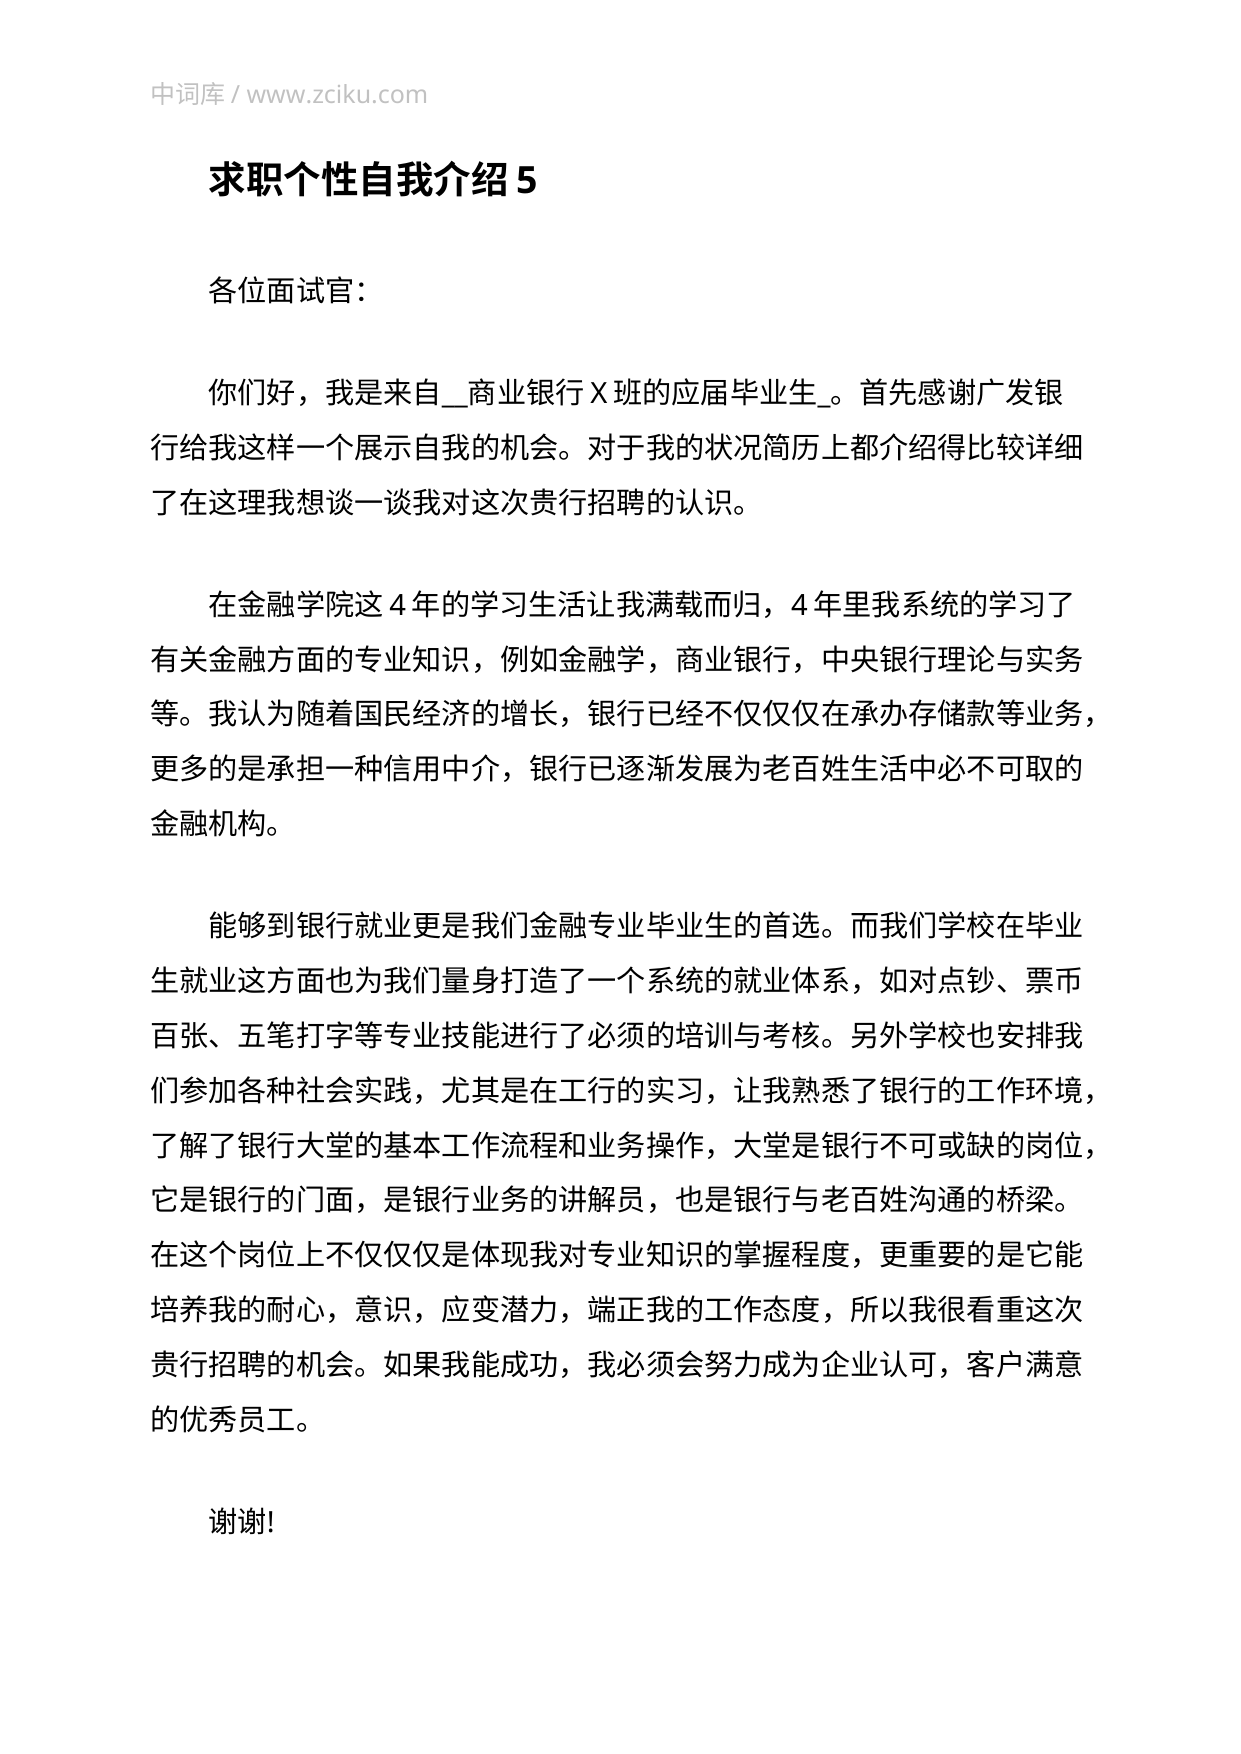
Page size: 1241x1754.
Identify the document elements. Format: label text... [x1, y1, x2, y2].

text 能够到银行就业更是我们金融专业毕业生的首选。而我们学校在毕业生就业这方面也为我们量身打造了一个系统的就业体系，如对点钞、票币百张、五笔打字等专业技能进行了必须的培训与考核。另外学校也安排我们参加各种社会实践，尤其是在工行的实习，让我熟悉了银行的工作环境，了解了银行大堂的基本工作流程和业务操作，大堂是银行不可或缺的岗位，它是银行的门面，是银行业务的讲解员，也是银行与老百姓沟通的桥梁。在这个岗位上不仅仅仅是体现我对专业知识的掌握程度，更重要的是它能培养我的耐心，意识，应变潜力，端正我的工作态度，所以我很看重这次贵行招聘的机会。如果我能成功，我必须会努力成为企业认可，客户满意的优秀员工。 [150, 902, 1090, 1439]
text 在金融学院这4年的学习生活让我满载而归，4年里我系统的学习了有关金融方面的专业知识，例如金融学，商业银行，中央银行理论与实务等。我认为随着国民经济的增长，银行已经不仅仅仅在承办存储款等业务，更多的是承担一种信用中介，银行已逐渐发展为老百姓生活中必不可取的金融机构。 [150, 581, 1090, 843]
text 你们好，我是来自__商业银行X班的应届毕业生_。首先感谢广发银行给我这样一个展示自我的机会。对于我的状况简历上都介绍得比较详细了在这理我想谈一谈我对这次贵行招聘的认识。 [150, 369, 1090, 522]
text 各位面试官： [150, 268, 1090, 310]
text 谢谢! [150, 1498, 1090, 1541]
text 求职个性自我介绍5 [150, 150, 1090, 204]
